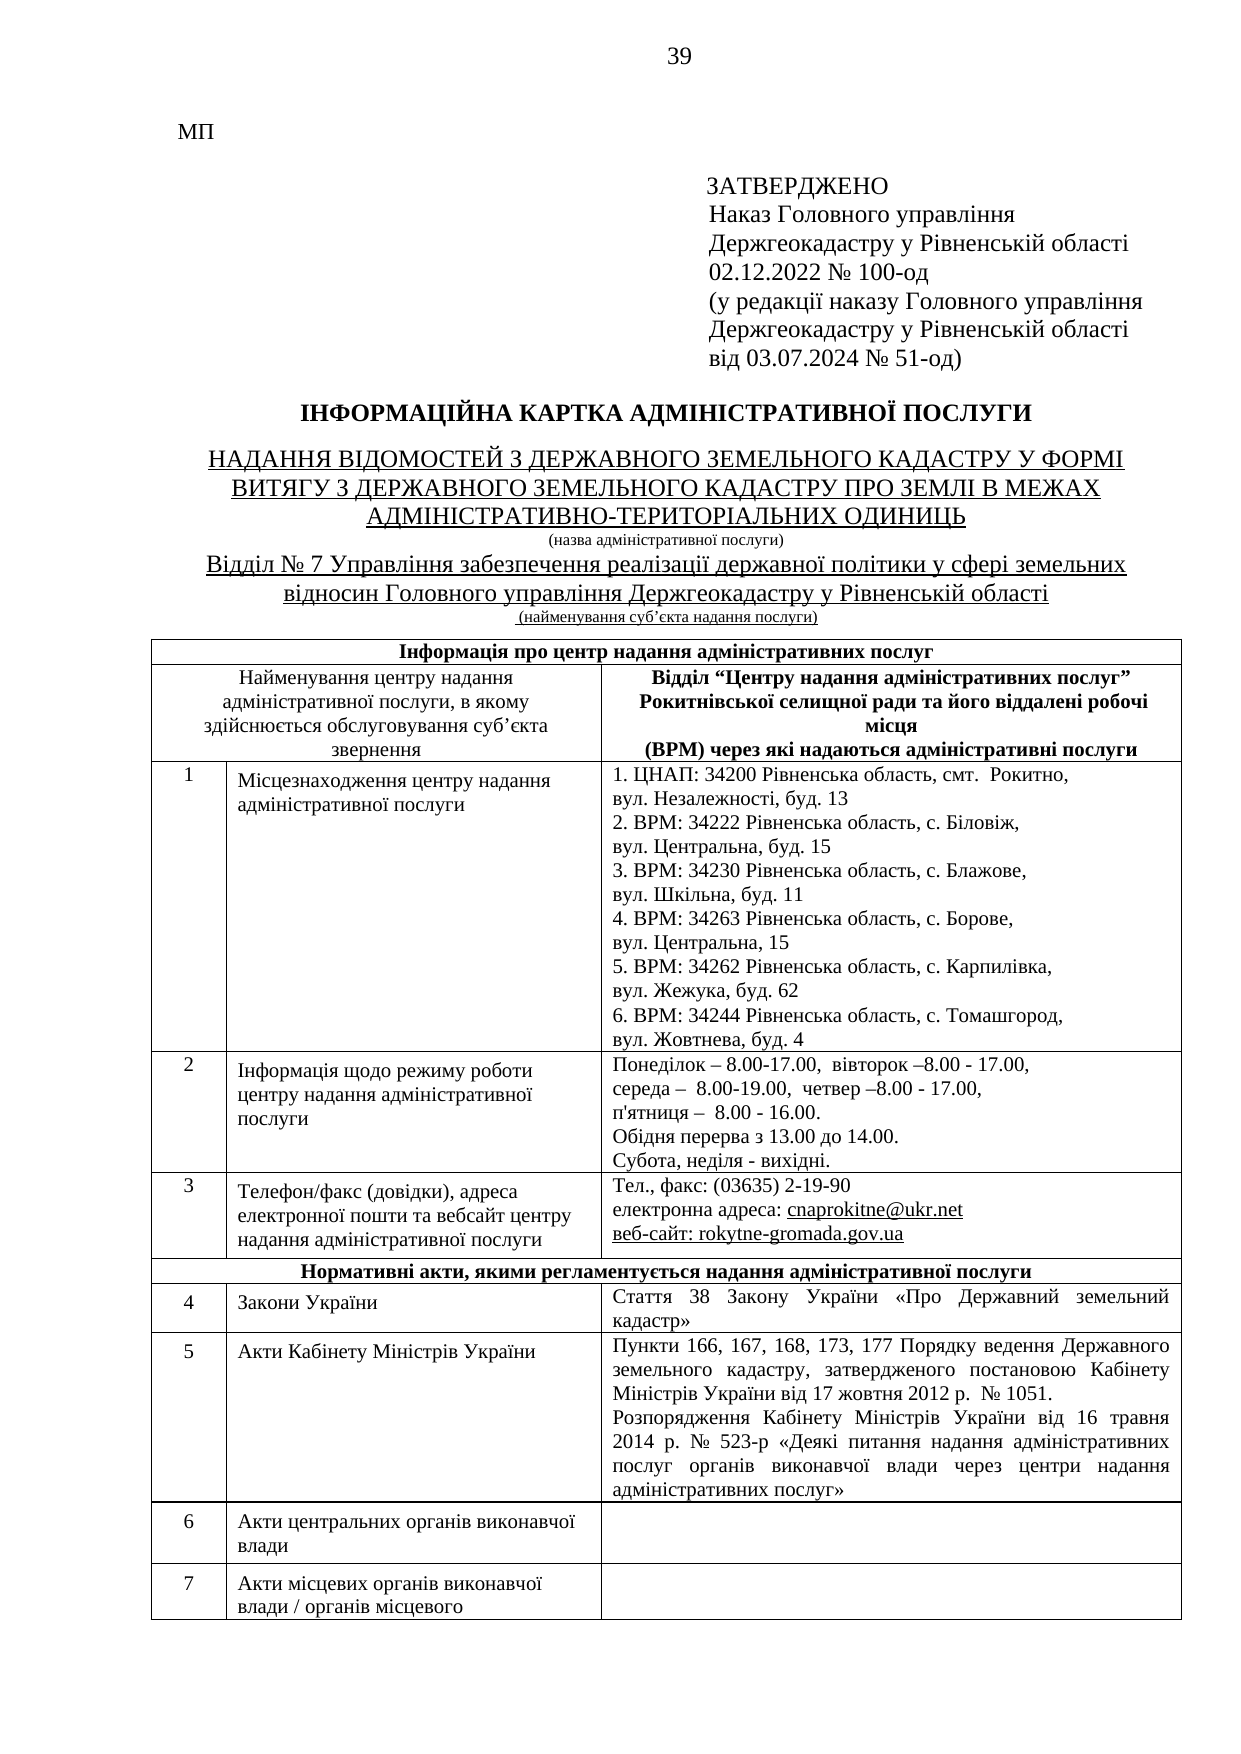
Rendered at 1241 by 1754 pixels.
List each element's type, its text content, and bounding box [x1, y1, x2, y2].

table_header ІНФОРМАЦІЙНА КАРТКА АДМІНІСТРАТИВНОЇ ПОСЛУГИ [151, 372, 1181, 427]
table_cell 2 [152, 1052, 226, 1172]
table_cell Найменування центру надання адміністративної послуги, в якому здійснюється обслуговування суб’єкта звернення [152, 665, 601, 761]
table_cell [602, 1503, 1181, 1563]
table_cell [602, 1564, 1181, 1618]
table_cell Телефон/факс (довідки), адреса електронної пошти та вебсайт центру надання адміністративної послуги [227, 1173, 601, 1258]
table_cell Стаття 38 Закону України «Про Державний земельний кадастр» [602, 1284, 1181, 1332]
table_cell НАДАННЯ ВІДОМОСТЕЙ З ДЕРЖАВНОГО ЗЕМЕЛЬНОГО КАДАСТРУ У ФОРМІ ВИТЯГУ З ДЕРЖАВНОГО ЗЕМЕЛЬНОГО КАДАСТРУ ПРО ЗЕМЛІ В МЕЖАХ АДМІНІСТРАТИВНО-ТЕРИТОРІАЛЬНИХ ОДИНИЦЬ [151, 427, 1181, 530]
table_cell 6 [152, 1503, 226, 1563]
text від 03.07.2024 № 51-од) [177, 343, 1181, 372]
table_cell 4 [152, 1284, 226, 1332]
table_cell Понеділок – 8.00-17.00, вівторок –8.00 - 17.00, середа – 8.00-19.00, четвер –8.00 - 17.00, п'ятниця – 8.00 - 16.00. Обідня перерва з 13.00 до 14.00. Субота, неділя - вихідні. [602, 1052, 1181, 1172]
table_cell 7 [152, 1564, 226, 1618]
table_cell Інформація щодо режиму роботи центру надання адміністративної послуги [227, 1052, 601, 1172]
table_cell 3 [152, 1173, 226, 1258]
text Наказ Головного управління Держгеокадастру у Рівненській області [709, 199, 1181, 257]
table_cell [227, 1564, 601, 1618]
table_cell 1. ЦНАП: 34200 Рівненська область, смт. Рокитно, вул. Незалежності, буд. 13 2. ВРМ: 34222 Рівненська область, с. Біловіж, вул. Центральна, буд. 15 3. ВРМ: 34230 Рівненська область, с. Блажове, вул. Шкільна, буд. 11 4. ВРМ: 34263 Рівненська область, с. Борове, вул. Центральна, 15 5. ВРМ: 34262 Рівненська область, с. Карпилівка, вул. Жежука, буд. 62 6. ВРМ: 34244 Рівненська область, с. Томашгород, вул. Жовтнева, буд. 4 [602, 762, 1181, 1051]
table_cell Акти Кабінету Міністрів України [227, 1333, 601, 1501]
table_cell 1 [152, 762, 226, 1051]
table_cell (назва адміністративної послуги) Відділ № 7 Управління забезпечення реалізації державної політики у сфері земельних відносин Головного управління Держгеокадастру у Рівненській області (найменування суб’єкта надання послуги) [151, 530, 1181, 638]
table_cell Місцезнаходження центру надання адміністративної послуги [227, 762, 601, 1051]
table_cell Інформація про центр надання адміністративних послуг [152, 640, 1181, 663]
table_cell Тел., факс: (03635) 2-19-90 електронна адреса: cnaprokitne@ukr.net веб-сайт: rokytne-gromada.gov.ua [602, 1173, 1181, 1258]
text (у редакції наказу Головного управління Держгеокадастру у Рівненській області [709, 286, 1181, 343]
table_cell Нормативні акти, якими регламентується надання адміністративної послуги [152, 1259, 1181, 1283]
table_cell Акти центральних органів виконавчої влади [227, 1503, 601, 1563]
table_cell 5 [152, 1333, 226, 1501]
text МП [177, 118, 1181, 144]
table_cell Закони України [227, 1284, 601, 1332]
table_cell Пункти 166, 167, 168, 173, 177 Порядку ведення Державного земельного кадастру, затвердженого постановою Кабінету Міністрів України від 17 жовтня 2012 р. № 1051. Розпорядження Кабінету Міністрів України від 16 травня 2014 р. № 523-р «Деякі питання надання адміністративних послуг органів виконавчої влади через центри надання адміністративних послуг» [602, 1333, 1181, 1501]
table_cell Відділ “Центру надання адміністративних послуг” Рокитнівської селищної ради та його віддалені робочі місця (ВРМ) через які надаються адміністративні послуги [602, 665, 1181, 761]
text ЗАТВЕРДЖЕНО [177, 171, 1181, 199]
text 02.12.2022 № 100-од [709, 257, 1181, 286]
